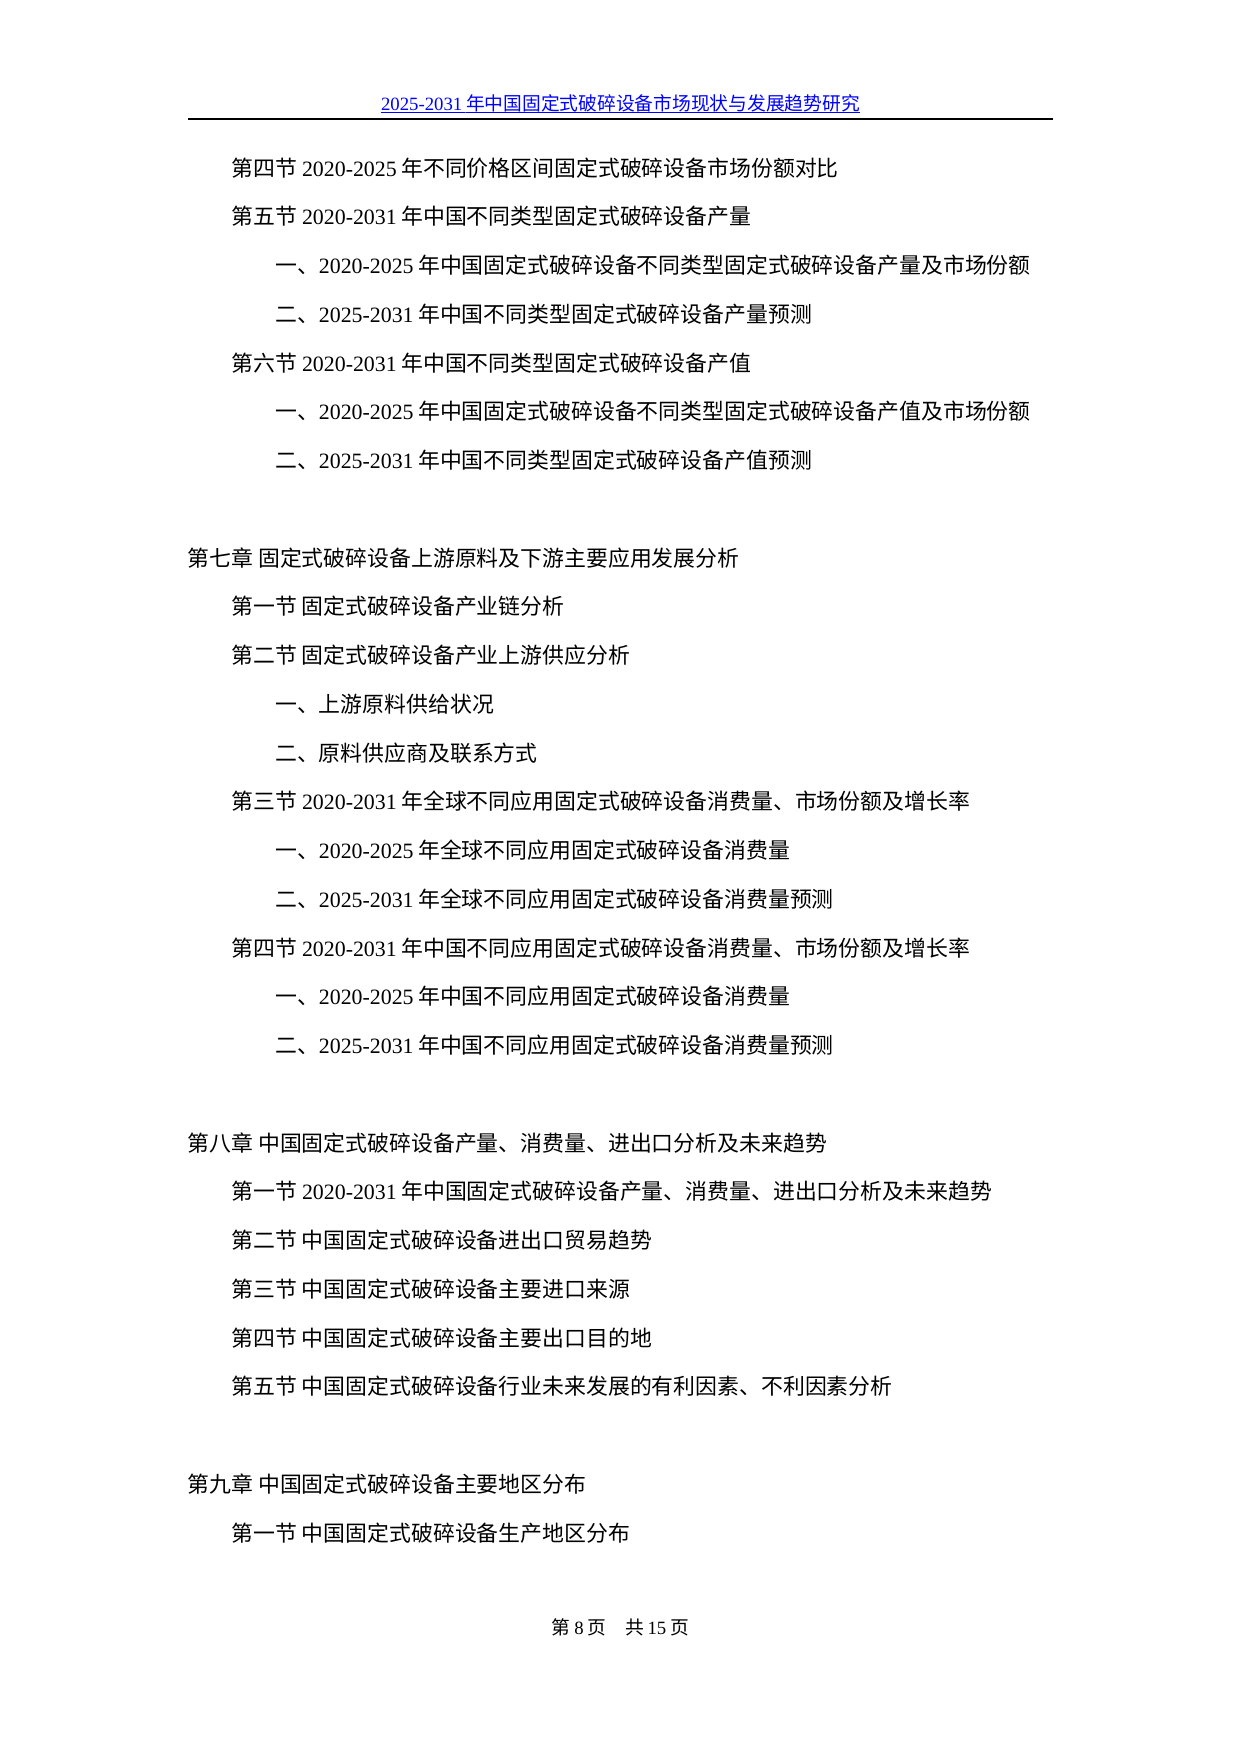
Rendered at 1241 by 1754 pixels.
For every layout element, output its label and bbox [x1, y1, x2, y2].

text [187, 150, 1053, 1548]
